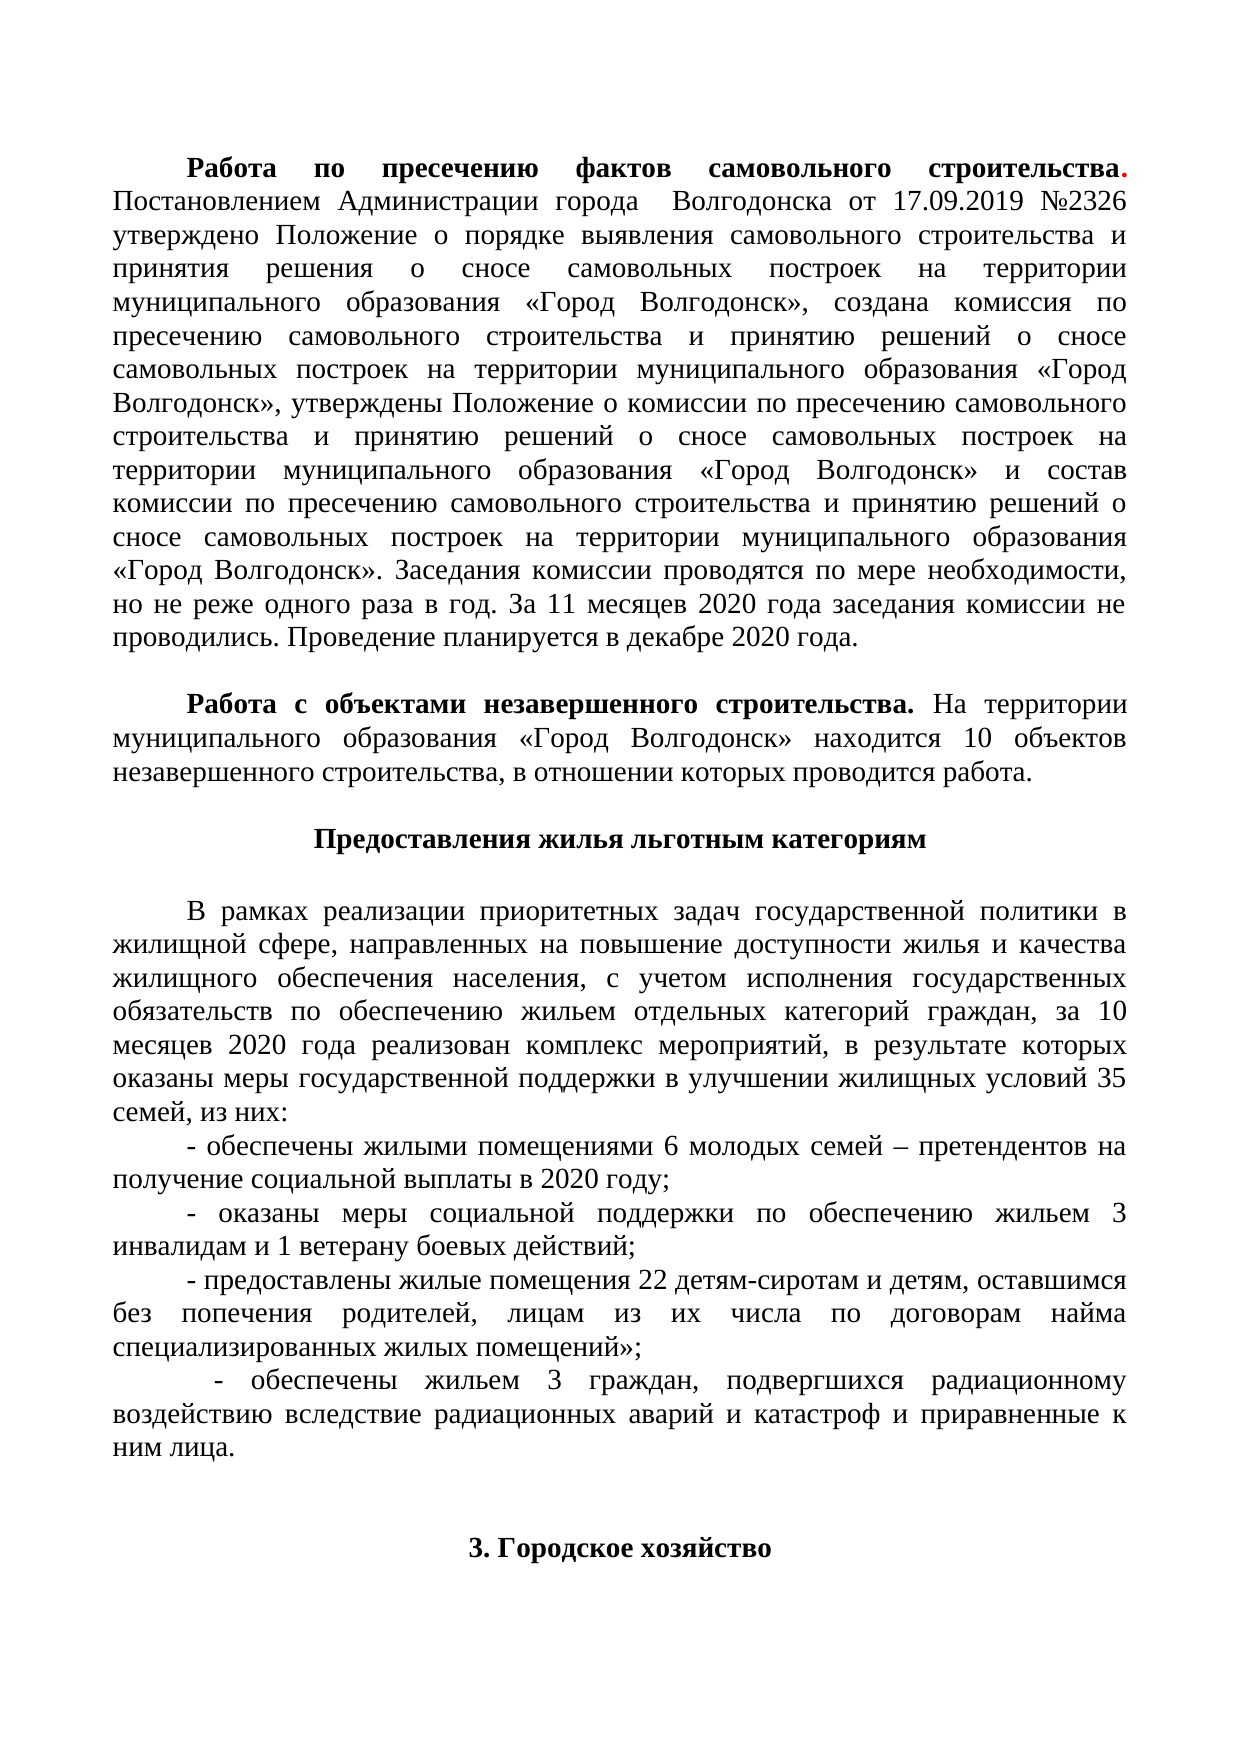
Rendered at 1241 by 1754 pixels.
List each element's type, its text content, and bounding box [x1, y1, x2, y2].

text Работа по пресечению фактов самовольного строительства. Постановлением Администрации города Волгодонска от 17.09.2019 №2326 утверждено Положение о порядке выявления самовольного строительства и принятия решения о сносе самовольных построек на территории муниципального образования «Город Волгодонск», создана комиссия по пресечению самовольного строительства и принятию решений о сносе самовольных построек на территории муниципального образования «Город Волгодонск», утверждены Положение о комиссии по пресечению самовольного строительства и принятию решений о сносе самовольных построек на территории муниципального образования «Город Волгодонск» и состав комиссии по пресечению самовольного строительства и принятию решений о сносе самовольных построек на территории муниципального образования «Город Волгодонск». Заседания комиссии проводятся по мере необходимости, но не реже одного раза в год. За 11 месяцев 2020 года заседания комиссии не проводились. Проведение планируется в декабре 2020 года. [112, 150, 1128, 653]
text Работа с объектами незавершенного строительства. На территории муниципального образования «Город Волгодонск» находится 10 объектов незавершенного строительства, в отношении которых проводится работа. [112, 687, 1128, 787]
list Предоставления жилья льготным категориям [112, 821, 1128, 854]
list 3. Городское хозяйство [112, 1530, 1128, 1564]
text - обеспечены жилыми помещениями 6 молодых семей – претендентов на получение социальной выплаты в 2020 году; [112, 1128, 1128, 1195]
text В рамках реализации приоритетных задач государственной политики в жилищной сфере, направленных на повышение доступности жилья и качества жилищного обеспечения населения, с учетом исполнения государственных обязательств по обеспечению жильем отдельных категорий граждан, за 10 месяцев 2020 года реализован комплекс мероприятий, в результате которых оказаны меры государственной поддержки в улучшении жилищных условий 35 семей, из них: [112, 893, 1128, 1128]
text - предоставлены жилые помещения 22 детям-сиротам и детям, оставшимся без попечения родителей, лицам из их числа по договорам найма специализированных жилых помещений»; [112, 1262, 1128, 1362]
text - оказаны меры социальной поддержки по обеспечению жильем 3 инвалидам и 1 ветерану боевых действий; [112, 1195, 1128, 1262]
text - обеспечены жильем 3 граждан, подвергшихся радиационному воздействию вследствие радиационных аварий и катастроф и приравненные к ним лица. [112, 1362, 1128, 1463]
